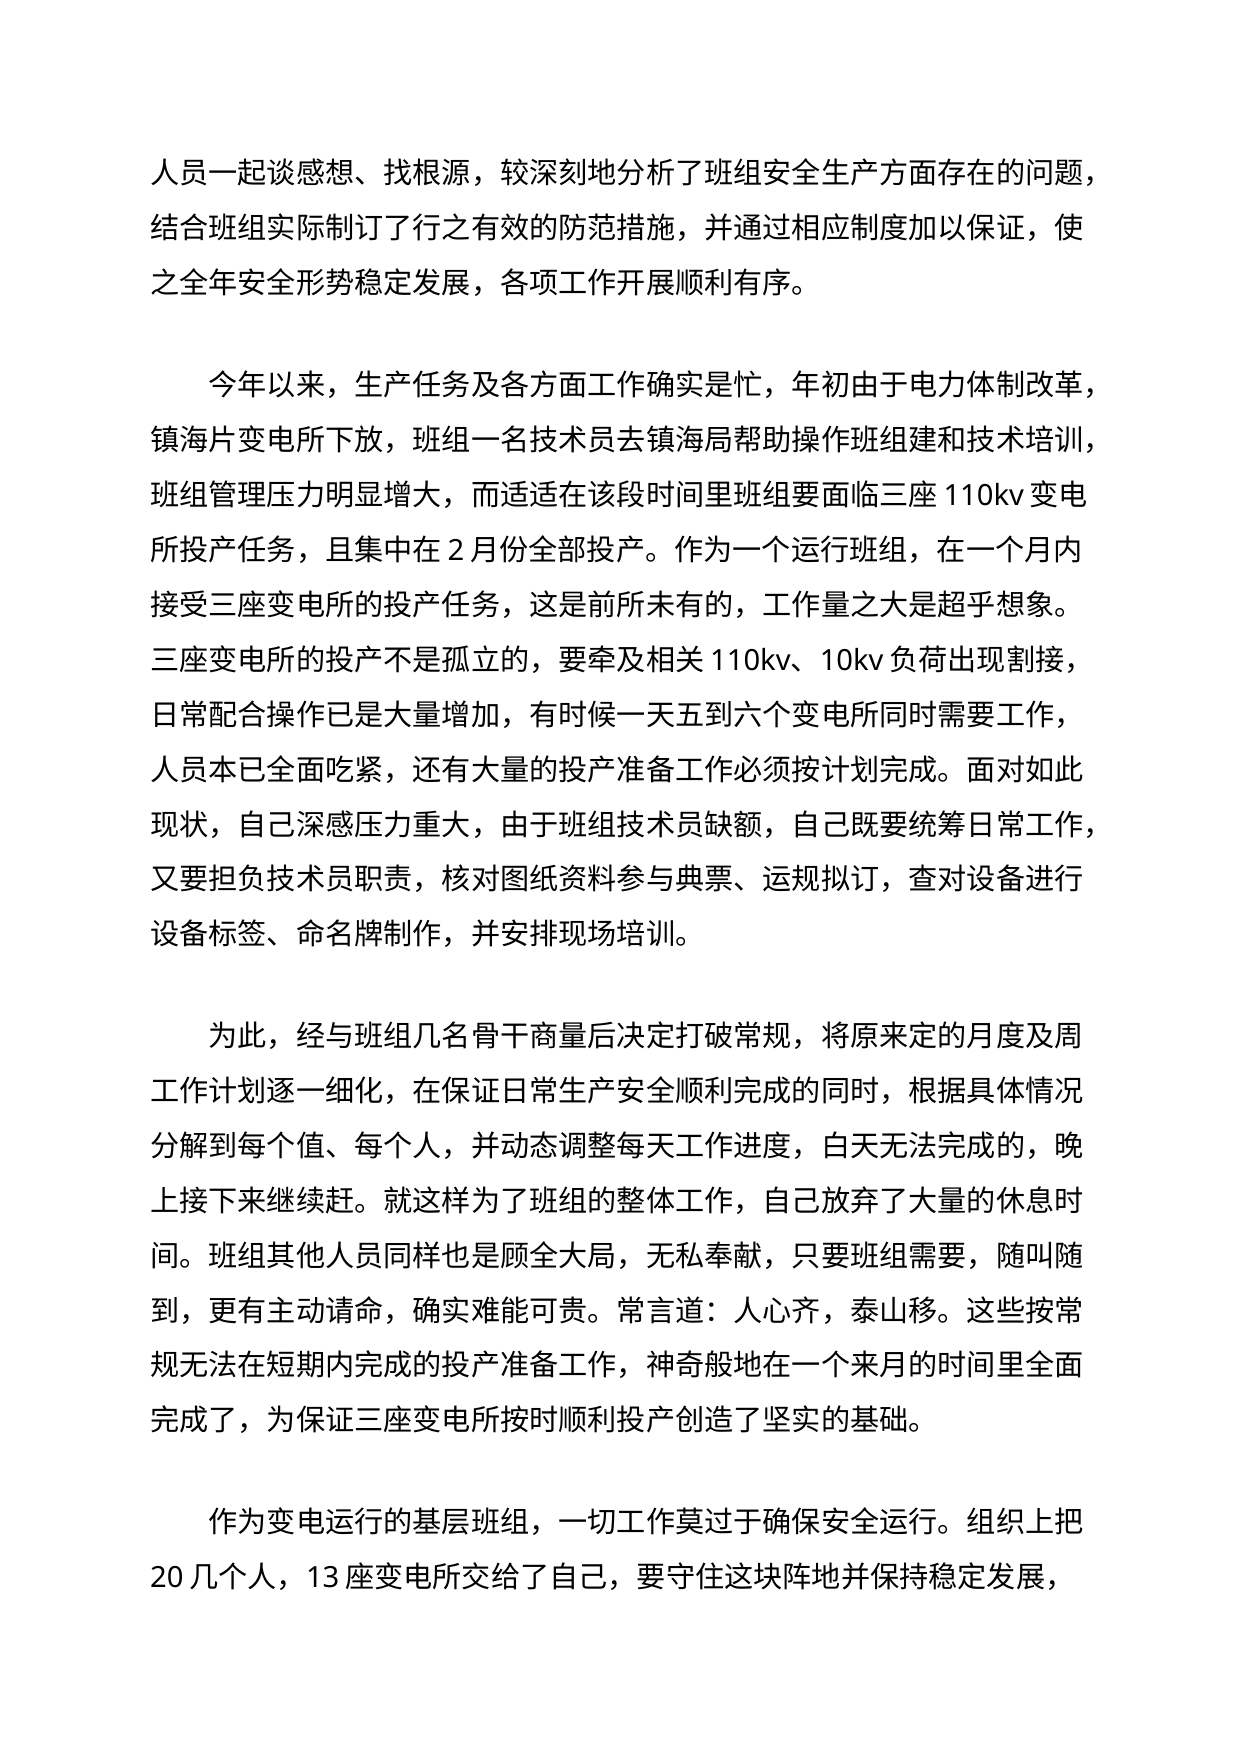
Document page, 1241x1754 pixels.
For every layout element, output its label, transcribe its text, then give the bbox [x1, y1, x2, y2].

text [150, 150, 1090, 302]
text 今年以来，生产任务及各方面工作确实是忙，年初由于电力体制改革，镇海片变电所下放，班组一名技术员去镇海局帮助操作班组建和技术培训，班组管理压力明显增大，而适适在该段时间里班组要面临三座110kv变电所投产任务，且集中在2月份全部投产。作为一个运行班组，在一个月内接受三座变电所的投产任务，这是前所未有的，工作量之大是超乎想象。三座变电所的投产不是孤立的，要牵及相关110kv、10kv负荷出现割接，日常配合操作已是大量增加，有时候一天五到六个变电所同时需要工作，人员本已全面吃紧，还有大量的投产准备工作必须按计划完成。面对如此现状，自己深感压力重大，由于班组技术员缺额，自己既要统筹日常工作，又要担负技术员职责，核对图纸资料参与典票、运规拟订，查对设备进行设备标签、命名牌制作，并安排现场培训。 [150, 362, 1090, 953]
text 为此，经与班组几名骨干商量后决定打破常规，将原来定的月度及周工作计划逐一细化，在保证日常生产安全顺利完成的同时，根据具体情况分解到每个值、每个人，并动态调整每天工作进度，白天无法完成的，晚上接下来继续赶。就这样为了班组的整体工作，自己放弃了大量的休息时间。班组其他人员同样也是顾全大局，无私奉献，只要班组需要，随叫随到，更有主动请命，确实难能可贵。常言道：人心齐，泰山移。这些按常规无法在短期内完成的投产准备工作，神奇般地在一个来月的时间里全面完成了，为保证三座变电所按时顺利投产创造了坚实的基础。 [150, 1013, 1090, 1439]
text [150, 1499, 1090, 1596]
